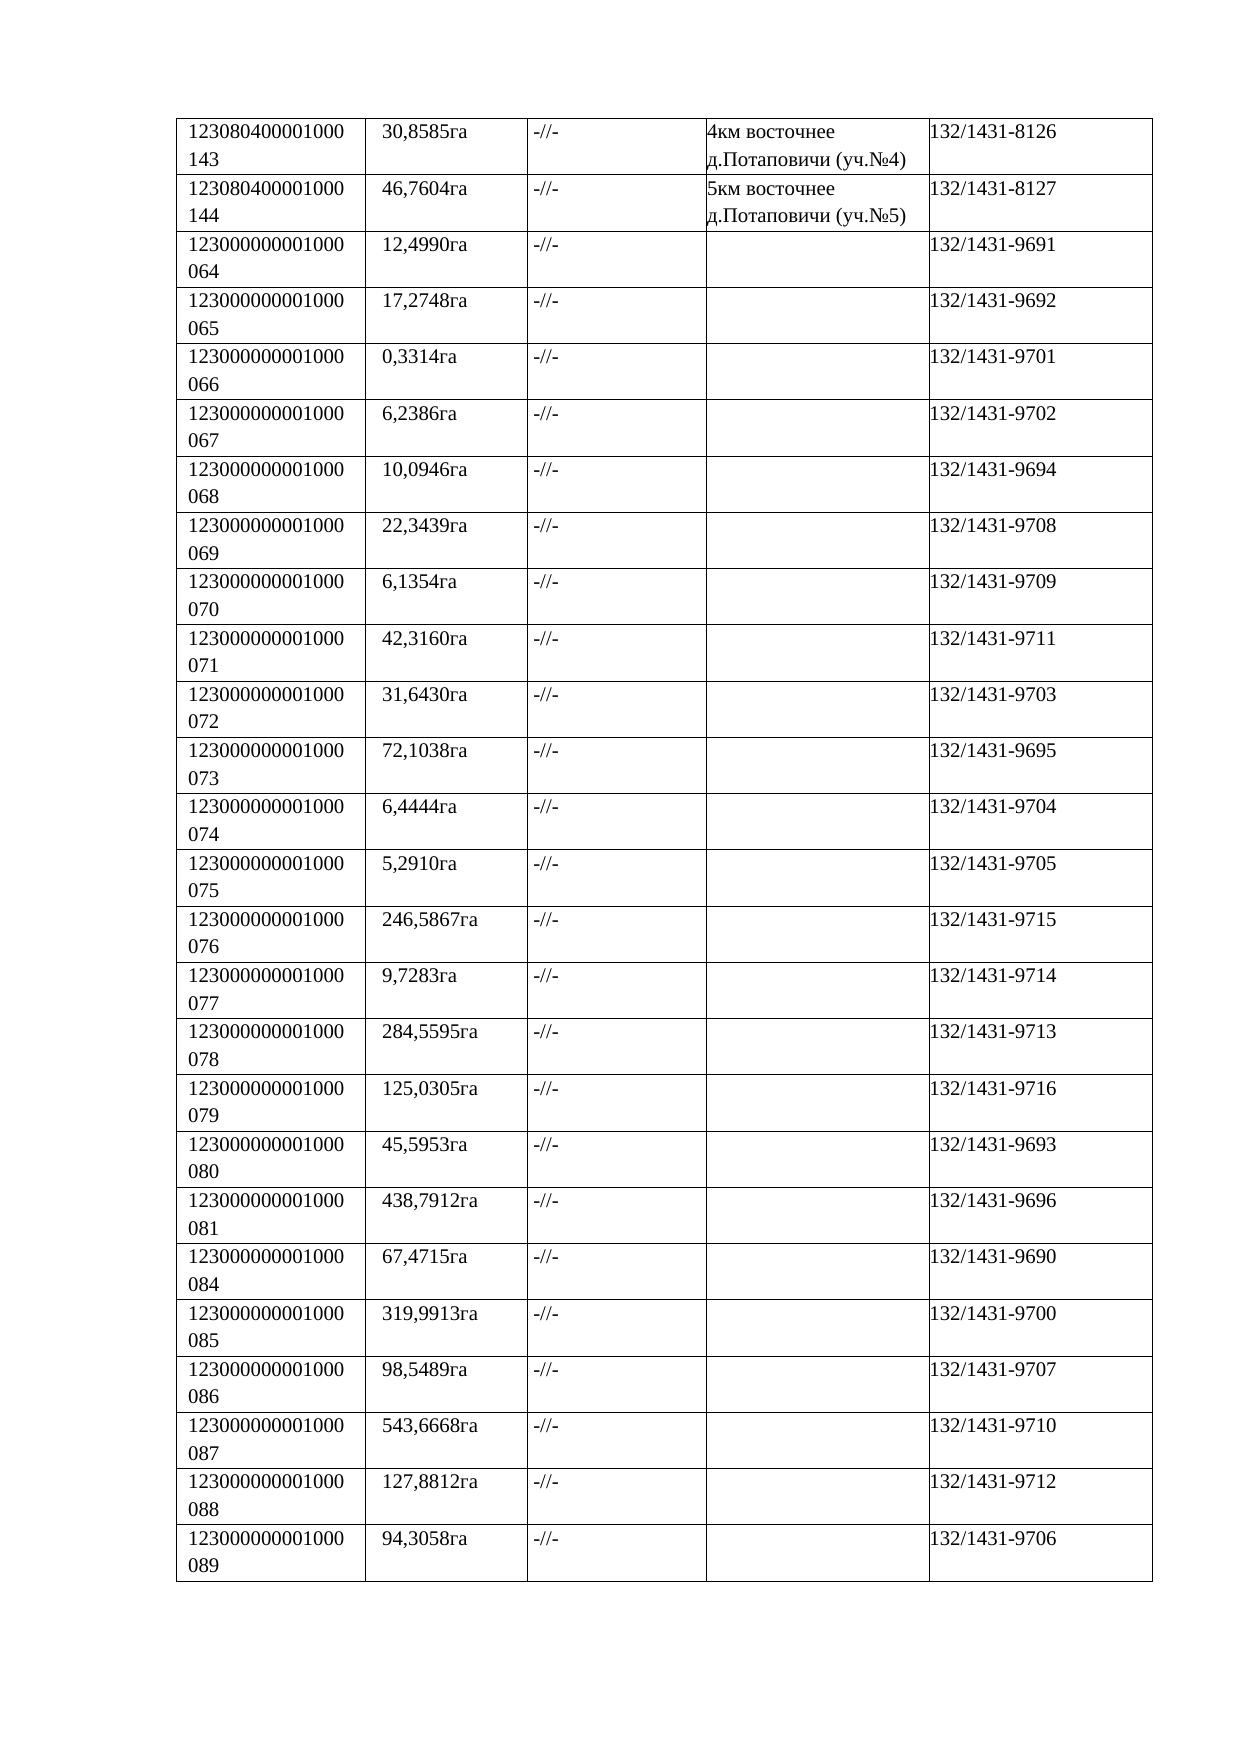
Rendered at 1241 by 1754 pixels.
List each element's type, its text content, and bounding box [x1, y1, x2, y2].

table_cell 42,3160га [366, 625, 527, 681]
table_cell 72,1038га [366, 738, 527, 793]
table_cell [707, 457, 929, 512]
table_cell 123000000001000068 [177, 457, 365, 512]
table_cell -//- [528, 119, 706, 174]
table_cell -//- [528, 569, 706, 624]
table_cell [707, 1244, 929, 1299]
table_cell -//- [528, 1019, 706, 1074]
table_cell -//- [528, 1300, 706, 1356]
table_cell 123000000001000075 [177, 850, 365, 906]
table_cell -//- [528, 1469, 706, 1524]
table_cell 22,3439га [366, 513, 527, 568]
table_cell 132/1431-9694 [930, 457, 1152, 512]
table_cell -//- [528, 625, 706, 681]
table_cell 0,3314га [366, 344, 527, 399]
table_cell 6,4444га [366, 794, 527, 849]
table_cell 123000000001000079 [177, 1075, 365, 1131]
table_cell 132/1431-9715 [930, 907, 1152, 962]
table_cell -//- [528, 850, 706, 906]
table_cell 30,8585га [366, 119, 527, 174]
table_cell 123000000001000069 [177, 513, 365, 568]
table_cell 132/1431-9691 [930, 232, 1152, 287]
table_cell 123000000001000086 [177, 1357, 365, 1412]
table_cell 132/1431-9709 [930, 569, 1152, 624]
table_cell -//- [528, 513, 706, 568]
table_cell [707, 1357, 929, 1412]
table_cell [707, 569, 929, 624]
table_cell [707, 1413, 929, 1468]
table_cell 132/1431-9705 [930, 850, 1152, 906]
table_cell 132/1431-9713 [930, 1019, 1152, 1074]
table_cell 132/1431-9695 [930, 738, 1152, 793]
table_cell 31,6430га [366, 682, 527, 737]
table_cell -//- [528, 400, 706, 456]
table_cell -//- [528, 1244, 706, 1299]
table_cell 132/1431-9701 [930, 344, 1152, 399]
table_cell -//- [528, 963, 706, 1018]
table_cell 123000000001000085 [177, 1300, 365, 1356]
table_cell 132/1431-9706 [930, 1525, 1152, 1581]
table_cell 132/1431-9703 [930, 682, 1152, 737]
table_cell -//- [528, 682, 706, 737]
table_cell 17,2748га [366, 288, 527, 343]
table_cell -//- [528, 1075, 706, 1131]
table_cell 132/1431-9714 [930, 963, 1152, 1018]
table_cell 123000000001000071 [177, 625, 365, 681]
table_cell 123000000001000066 [177, 344, 365, 399]
table_cell -//- [528, 1413, 706, 1468]
table_cell 123000000001000064 [177, 232, 365, 287]
table_cell 319,9913га [366, 1300, 527, 1356]
table_cell -//- [528, 344, 706, 399]
table_cell 123000000001000077 [177, 963, 365, 1018]
table_cell [707, 682, 929, 737]
table_cell [707, 738, 929, 793]
table_cell 132/1431-8126 [930, 119, 1152, 174]
table_cell 127,8812га [366, 1469, 527, 1524]
table_cell 132/1431-9710 [930, 1413, 1152, 1468]
table_cell 123000000001000088 [177, 1469, 365, 1524]
table_cell 123000000001000080 [177, 1132, 365, 1187]
table_cell 46,7604га [366, 175, 527, 231]
table_cell 284,5595га [366, 1019, 527, 1074]
table_cell 123000000001000073 [177, 738, 365, 793]
table_cell 132/1431-9700 [930, 1300, 1152, 1356]
table_cell 123000000001000076 [177, 907, 365, 962]
table_cell 132/1431-9692 [930, 288, 1152, 343]
table_cell 9,7283га [366, 963, 527, 1018]
table_cell 123000000001000072 [177, 682, 365, 737]
table_cell 94,3058га [366, 1525, 527, 1581]
table_cell 132/1431-9712 [930, 1469, 1152, 1524]
table_cell 4км восточнее д.Потаповичи (уч.№4) [707, 119, 929, 174]
table_cell 5,2910га [366, 850, 527, 906]
table_cell 6,2386га [366, 400, 527, 456]
table_cell -//- [528, 1525, 706, 1581]
table_cell [707, 1469, 929, 1524]
table_cell 132/1431-9711 [930, 625, 1152, 681]
table_cell 12,4990га [366, 232, 527, 287]
table_cell 438,7912га [366, 1188, 527, 1243]
table_cell -//- [528, 232, 706, 287]
table_cell 132/1431-9707 [930, 1357, 1152, 1412]
table_cell 123080400001000144 [177, 175, 365, 231]
table_cell [707, 850, 929, 906]
table_cell -//- [528, 794, 706, 849]
table_cell 132/1431-8127 [930, 175, 1152, 231]
table_cell 6,1354га [366, 569, 527, 624]
table_cell -//- [528, 1188, 706, 1243]
table_cell [707, 513, 929, 568]
table_cell 123000000001000089 [177, 1525, 365, 1581]
table_cell 132/1431-9716 [930, 1075, 1152, 1131]
table_cell 123000000001000084 [177, 1244, 365, 1299]
table_cell 132/1431-9702 [930, 400, 1152, 456]
table_cell 246,5867га [366, 907, 527, 962]
table_cell -//- [528, 907, 706, 962]
table_cell [707, 400, 929, 456]
table_cell [707, 1132, 929, 1187]
table_cell 132/1431-9693 [930, 1132, 1152, 1187]
table_cell 98,5489га [366, 1357, 527, 1412]
table_cell 123000000001000065 [177, 288, 365, 343]
table_cell 123000000001000067 [177, 400, 365, 456]
table_cell [707, 1188, 929, 1243]
table_cell 123000000001000081 [177, 1188, 365, 1243]
table_cell [707, 232, 929, 287]
table_cell 5км восточнее д.Потаповичи (уч.№5) [707, 175, 929, 231]
table_cell [707, 794, 929, 849]
table_cell [707, 625, 929, 681]
table_cell 543,6668га [366, 1413, 527, 1468]
table_cell [707, 1525, 929, 1581]
table_cell 132/1431-9704 [930, 794, 1152, 849]
table_cell [707, 1300, 929, 1356]
table_cell -//- [528, 1132, 706, 1187]
table_cell 123000000001000078 [177, 1019, 365, 1074]
table_cell 123080400001000143 [177, 119, 365, 174]
table_cell [707, 1019, 929, 1074]
table_cell 132/1431-9708 [930, 513, 1152, 568]
table_cell [707, 344, 929, 399]
table_cell -//- [528, 288, 706, 343]
table_cell 123000000001000070 [177, 569, 365, 624]
table_cell -//- [528, 738, 706, 793]
table_cell -//- [528, 1357, 706, 1412]
table_cell 10,0946га [366, 457, 527, 512]
table_cell 123000000001000087 [177, 1413, 365, 1468]
table_cell 132/1431-9696 [930, 1188, 1152, 1243]
table_cell 67,4715га [366, 1244, 527, 1299]
table_cell [707, 907, 929, 962]
table_cell -//- [528, 175, 706, 231]
table_cell [707, 963, 929, 1018]
table_cell 132/1431-9690 [930, 1244, 1152, 1299]
table_cell 125,0305га [366, 1075, 527, 1131]
table_cell 123000000001000074 [177, 794, 365, 849]
table_cell [707, 288, 929, 343]
table_cell 45,5953га [366, 1132, 527, 1187]
table_cell -//- [528, 457, 706, 512]
table_cell [707, 1075, 929, 1131]
